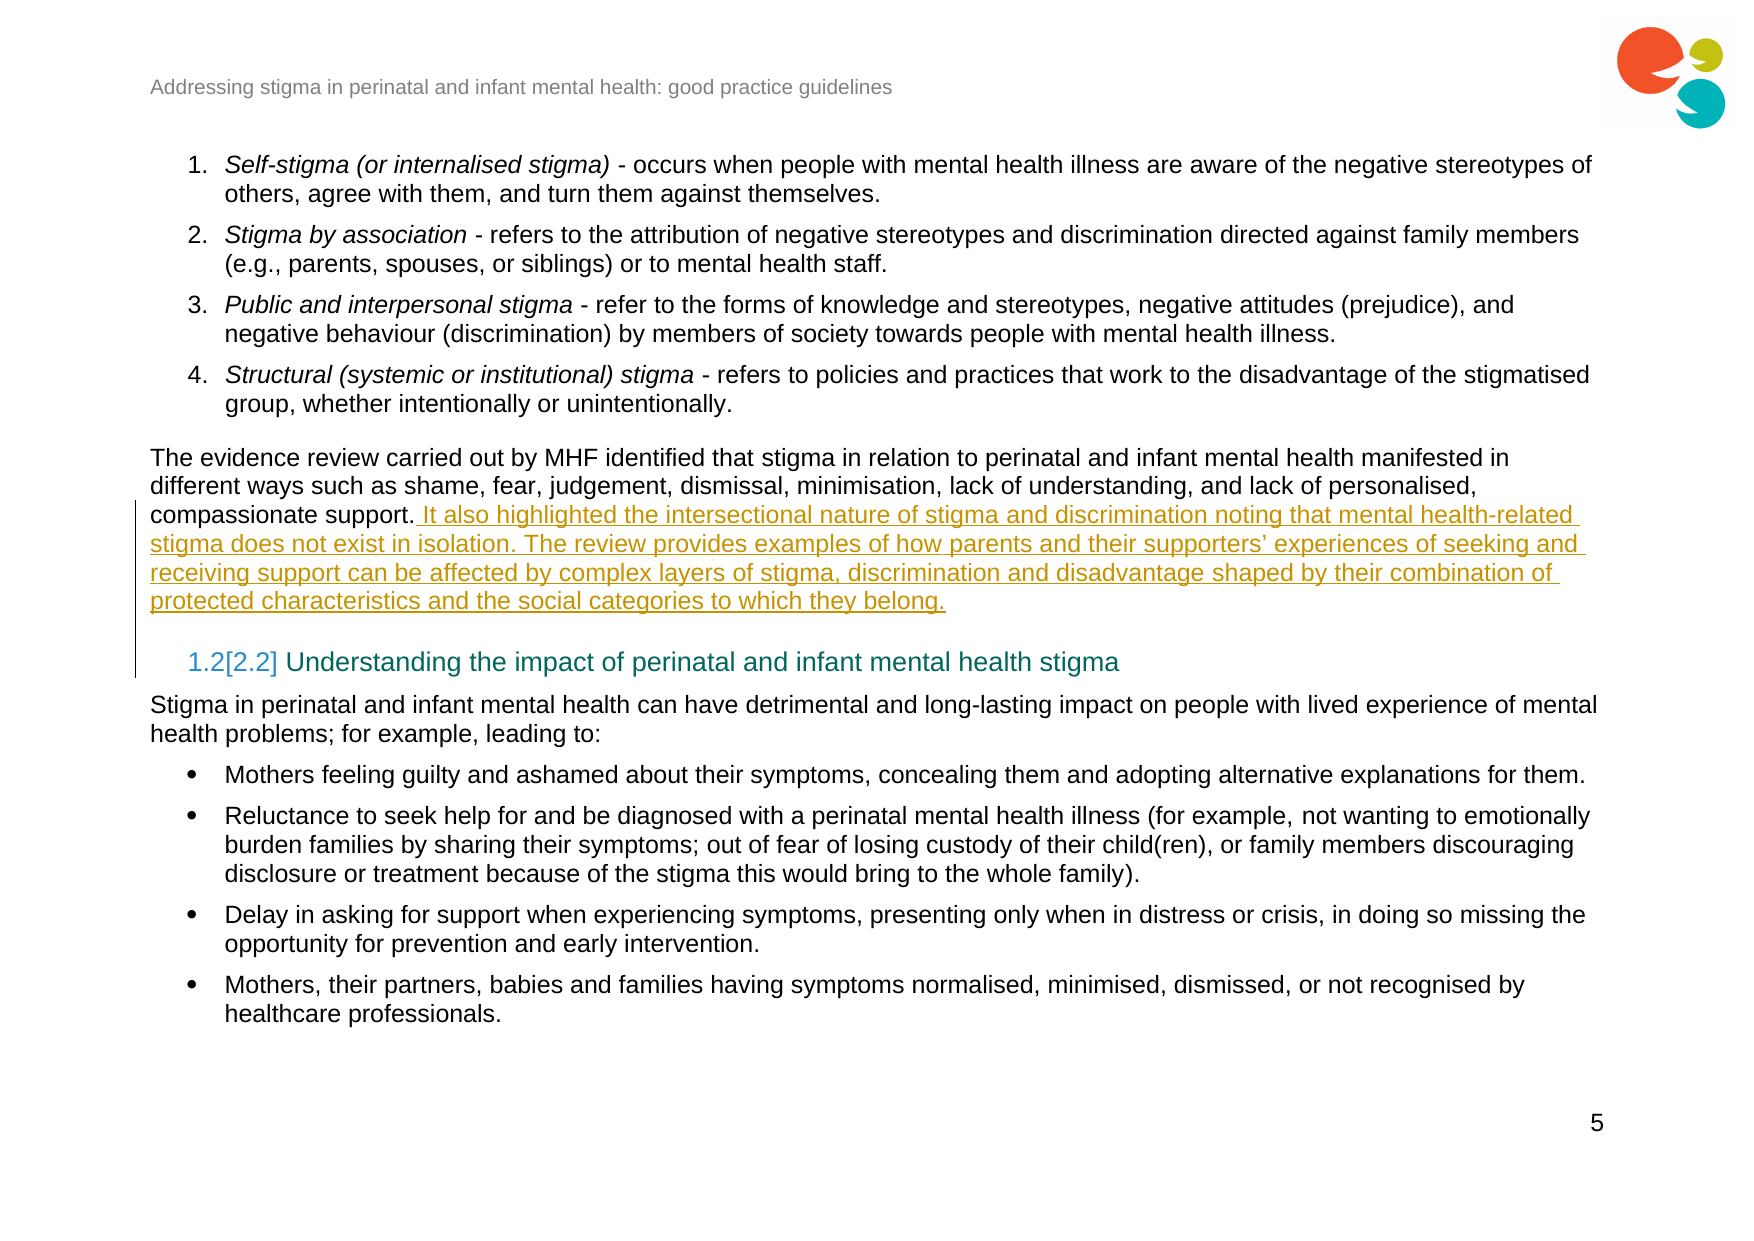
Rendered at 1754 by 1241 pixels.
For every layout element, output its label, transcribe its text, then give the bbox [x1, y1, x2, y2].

subtitle Understanding the impact of perinatal and infant mental health stigma [187, 646, 1604, 677]
list Public and interpersonal stigma - refer to the forms of knowledge and stereotypes, negative attitudes (prejudice), and negative behaviour (discrimination) by members of society towards people with mental health illness. [187, 290, 1604, 347]
text Stigma in perinatal and infant mental health can have detrimental and long-lasting impact on people with lived experience of mental health problems; for example, leading to: [150, 690, 1604, 747]
list Mothers, their partners, babies and families having symptoms normalised, minimised, dismissed, or not recognised by healthcare professionals. [187, 970, 1604, 1028]
text The evidence review carried out by MHF identified that stigma in relation to perinatal and infant mental health manifested in different ways such as shame, fear, judgement, dismissal, minimisation, lack of understanding, and lack of personalised, compassionate support. [150, 442, 1604, 615]
list Structural (systemic or institutional) stigma - refers to policies and practices that work to the disadvantage of the stigmatised group, whether intentionally or unintentionally. [187, 360, 1604, 417]
list Reluctance to seek help for and be diagnosed with a perinatal mental health illness (for example, not wanting to emotionally burden families by sharing their symptoms; out of fear of losing custody of their child(ren), or family members discouraging disclosure or treatment because of the stigma this would bring to the whole family). [187, 801, 1604, 888]
list Self-stigma (or internalised stigma) - occurs when people with mental health illness are aware of the negative stereotypes of others, agree with them, and turn them against themselves. [187, 150, 1604, 207]
list Delay in asking for support when experiencing symptoms, presenting only when in distress or crisis, in doing so missing the opportunity for prevention and early intervention. [187, 900, 1604, 958]
list Mothers feeling guilty and ashamed about their symptoms, concealing them and adopting alternative explanations for them. [187, 760, 1604, 789]
list Stigma by association - refers to the attribution of negative stereotypes and discrimination directed against family members (e.g., parents, spouses, or siblings) or to mental health staff. [187, 220, 1604, 277]
